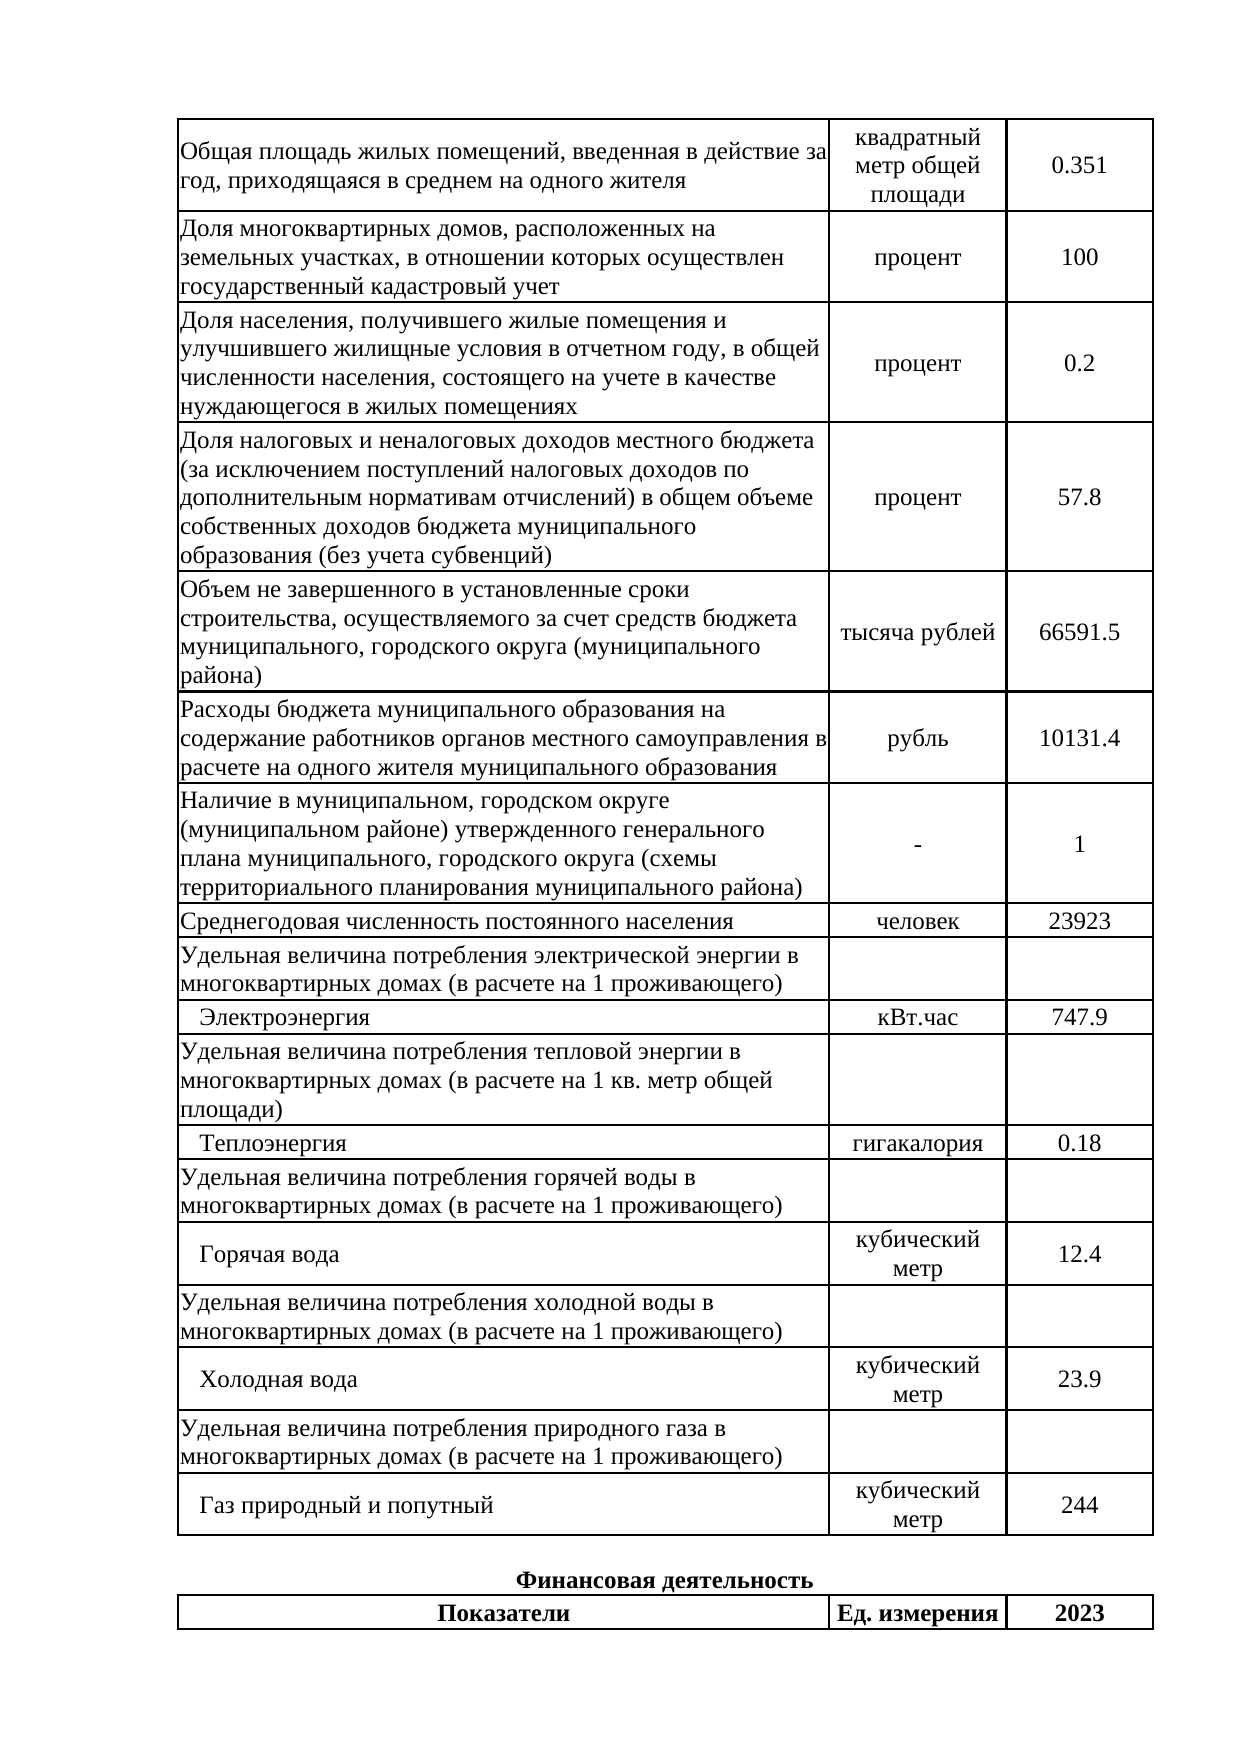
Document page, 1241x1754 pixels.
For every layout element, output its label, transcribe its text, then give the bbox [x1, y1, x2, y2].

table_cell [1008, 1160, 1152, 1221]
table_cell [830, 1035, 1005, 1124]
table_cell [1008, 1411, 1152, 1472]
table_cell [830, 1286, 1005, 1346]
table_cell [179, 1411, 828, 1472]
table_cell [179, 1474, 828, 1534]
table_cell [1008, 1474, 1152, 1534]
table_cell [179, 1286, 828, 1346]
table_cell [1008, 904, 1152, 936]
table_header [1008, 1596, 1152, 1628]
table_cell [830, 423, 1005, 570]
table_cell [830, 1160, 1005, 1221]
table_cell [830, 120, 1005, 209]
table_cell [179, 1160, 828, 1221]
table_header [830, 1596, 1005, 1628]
text Финансовая деятельность [177, 1565, 1152, 1594]
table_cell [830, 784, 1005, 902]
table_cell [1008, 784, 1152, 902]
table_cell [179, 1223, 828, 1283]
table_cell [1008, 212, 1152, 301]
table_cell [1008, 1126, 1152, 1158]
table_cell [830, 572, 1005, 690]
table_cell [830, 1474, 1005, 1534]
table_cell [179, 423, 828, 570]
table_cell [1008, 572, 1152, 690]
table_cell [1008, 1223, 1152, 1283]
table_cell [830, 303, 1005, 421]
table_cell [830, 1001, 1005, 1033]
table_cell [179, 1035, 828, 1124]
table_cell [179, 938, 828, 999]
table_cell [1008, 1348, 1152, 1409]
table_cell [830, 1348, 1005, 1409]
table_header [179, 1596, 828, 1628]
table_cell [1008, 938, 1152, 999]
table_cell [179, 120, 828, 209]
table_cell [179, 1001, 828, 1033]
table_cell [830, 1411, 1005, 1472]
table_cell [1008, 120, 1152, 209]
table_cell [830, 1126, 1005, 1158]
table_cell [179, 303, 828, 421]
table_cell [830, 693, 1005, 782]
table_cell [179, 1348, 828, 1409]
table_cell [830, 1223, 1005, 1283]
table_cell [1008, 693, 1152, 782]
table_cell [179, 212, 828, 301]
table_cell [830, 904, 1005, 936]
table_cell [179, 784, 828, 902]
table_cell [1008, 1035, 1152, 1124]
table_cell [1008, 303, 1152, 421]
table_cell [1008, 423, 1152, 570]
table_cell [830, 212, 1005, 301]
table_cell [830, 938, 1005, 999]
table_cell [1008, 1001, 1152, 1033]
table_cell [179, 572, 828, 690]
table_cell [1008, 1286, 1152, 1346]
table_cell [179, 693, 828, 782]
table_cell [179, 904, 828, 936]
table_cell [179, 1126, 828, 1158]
